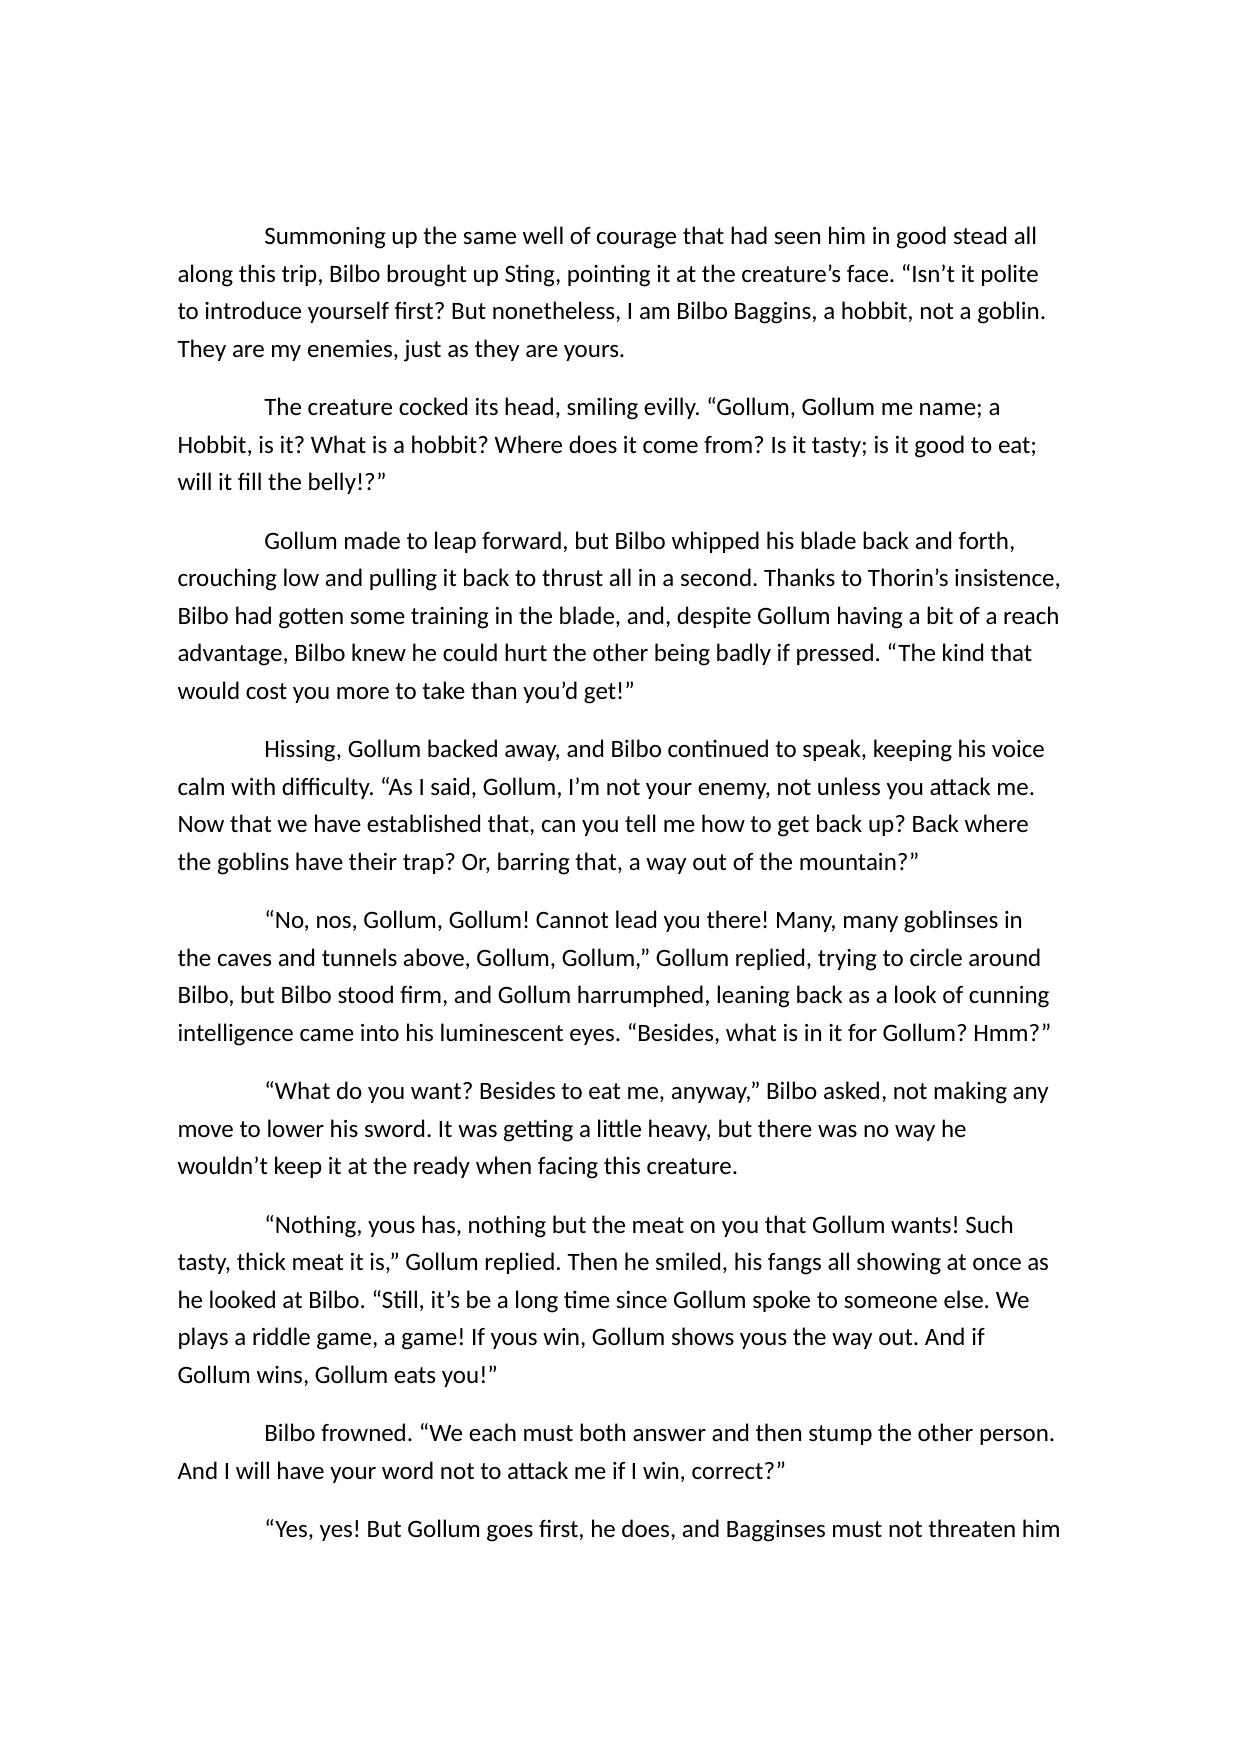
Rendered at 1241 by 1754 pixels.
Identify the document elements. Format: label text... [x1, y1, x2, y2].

text “No, nos, Gollum, Gollum! Cannot lead you there! Many, many goblinses in the caves and tunnels above, Gollum, Gollum,” Gollum replied, trying to circle around Bilbo, but Bilbo stood firm, and Gollum harrumphed, leaning back as a look of cunning intelligence came into his luminescent eyes. “Besides, what is in it for Gollum? Hmm?” [177, 901, 1063, 1051]
text Hissing, Gollum backed away, and Bilbo continued to speak, keeping his voice calm with difficulty. “As I said, Gollum, I’m not your enemy, not unless you attack me. Now that we have established that, can you tell me how to get back up? Back where the goblins have their trap? Or, barring that, a way out of the mountain?” [177, 730, 1063, 880]
text “Nothing, yous has, nothing but the meat on you that Gollum wants! Such tasty, thick meat it is,” Gollum replied. Then he smiled, his fangs all showing at once as he looked at Bilbo. “Still, it’s be a long time since Gollum spoke to someone else. We plays a riddle game, a game! If yous win, Gollum shows yous the way out. And if Gollum wins, Gollum eats you!” [177, 1206, 1063, 1393]
text The creature cocked its head, smiling evilly. “Gollum, Gollum me name; a Hobbit, is it? What is a hobbit? Where does it come from? Is it tasty; is it good to eat; will it fill the belly!?” [177, 388, 1063, 500]
text Summoning up the same well of courage that had seen him in good stead all along this trip, Bilbo brought up Sting, pointing it at the creature’s face. “Isn’t it polite to introduce yourself first? But nonetheless, I am Bilbo Baggins, a hobbit, not a goblin. They are my enemies, just as they are yours. [177, 217, 1063, 367]
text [177, 1510, 1063, 1548]
text Gollum made to leap forward, but Bilbo whipped his blade back and forth, crouching low and pulling it back to thrust all in a second. Thanks to Thorin’s insistence, Bilbo had gotten some training in the blade, and, despite Gollum having a bit of a reach advantage, Bilbo knew he could hurt the other being badly if pressed. “The kind that would cost you more to take than you’d get!” [177, 521, 1063, 709]
text “What do you want? Besides to eat me, anyway,” Bilbo asked, not making any move to lower his sword. It was getting a little heavy, but there was no way he wouldn’t keep it at the ready when facing this creature. [177, 1072, 1063, 1184]
text Bilbo frowned. “We each must both answer and then stump the other person. And I will have your word not to attack me if I win, correct?” [177, 1414, 1063, 1489]
